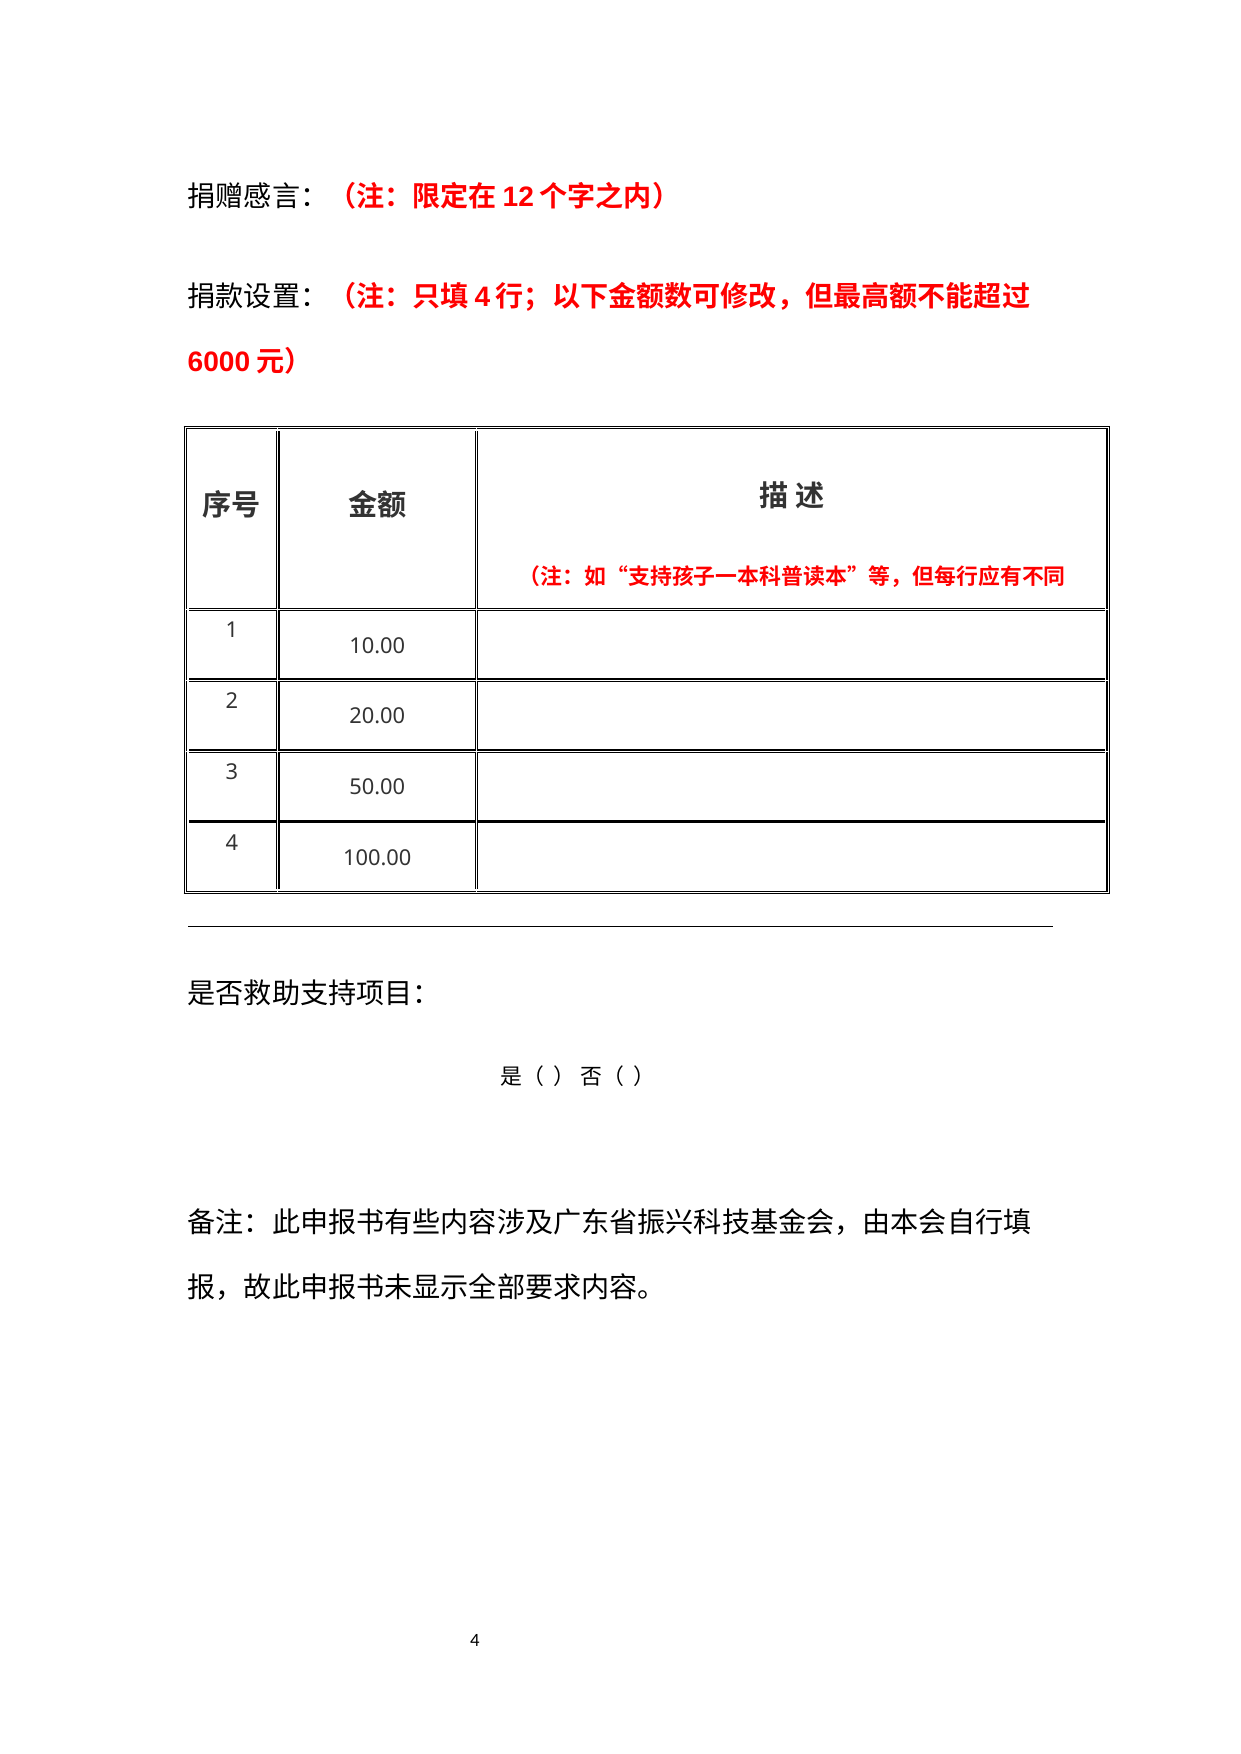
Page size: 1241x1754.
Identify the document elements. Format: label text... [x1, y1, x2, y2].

text 捐款设置：（注：只填4行；以下金额数可修改，但最高额不能超过6000元） [187, 261, 1053, 391]
text 备注：此申报书有些内容涉及广东省振兴科技基金会，由本会自行填报，故此申报书未显示全部要求内容。 [187, 1188, 1053, 1318]
table_header 金额 [278, 429, 476, 607]
table_cell 20.00 [280, 682, 475, 749]
table_cell 3 [187, 749, 276, 820]
table_header 描 述 （注：如“支持孩子一本科普读本”等，但每行应有不同 的描述，不能重复） [476, 429, 1106, 607]
table_cell [478, 749, 1107, 820]
table_header 序号 [185, 427, 278, 607]
table_cell 1 [187, 608, 276, 678]
table_cell [478, 678, 1107, 749]
table_cell 100.00 [278, 823, 476, 891]
table_cell 10.00 [280, 611, 475, 678]
text 是（ ） 否（ ） [500, 1058, 1053, 1091]
text 捐赠感言：（注：限定在12个字之内） [187, 162, 1053, 227]
table_cell [476, 820, 1106, 891]
table_cell [478, 608, 1107, 678]
text 是否救助支持项目： [187, 959, 1053, 1024]
table_cell 50.00 [280, 753, 475, 820]
table_cell 2 [187, 678, 276, 749]
table_cell 4 [187, 820, 278, 891]
